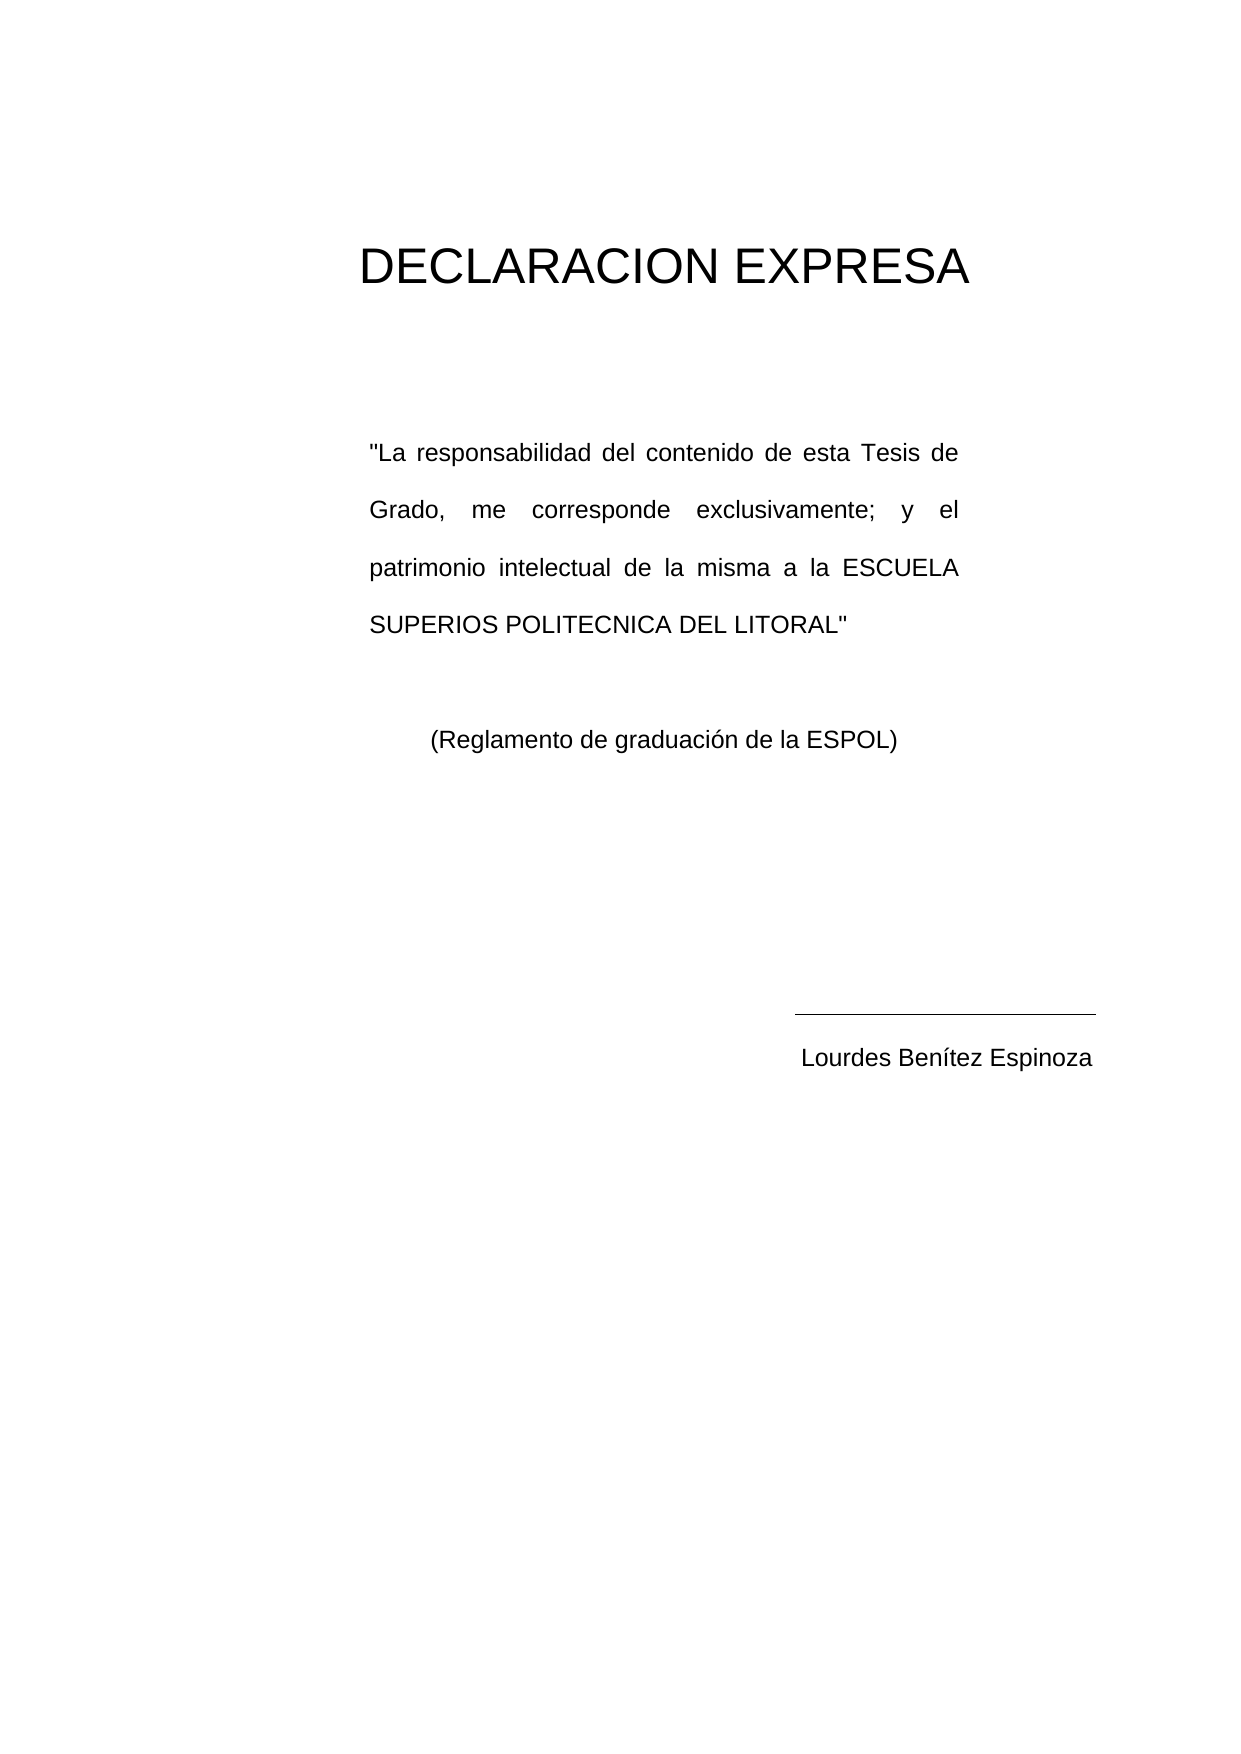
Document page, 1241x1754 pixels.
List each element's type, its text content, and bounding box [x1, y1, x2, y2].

text "La responsabilidad del contenido de esta Tesis de Grado, me corresponde exclusivamente; y el patrimonio intelectual de la misma a la ESCUELA SUPERIOS POLITECNICA DEL LITORAL" [369, 437, 960, 639]
text (Reglamento de graduación de la ESPOL) [236, 725, 1092, 754]
text DECLARACION EXPRESA [236, 236, 1092, 294]
text Lourdes Benítez Espinoza [236, 1043, 1092, 1072]
